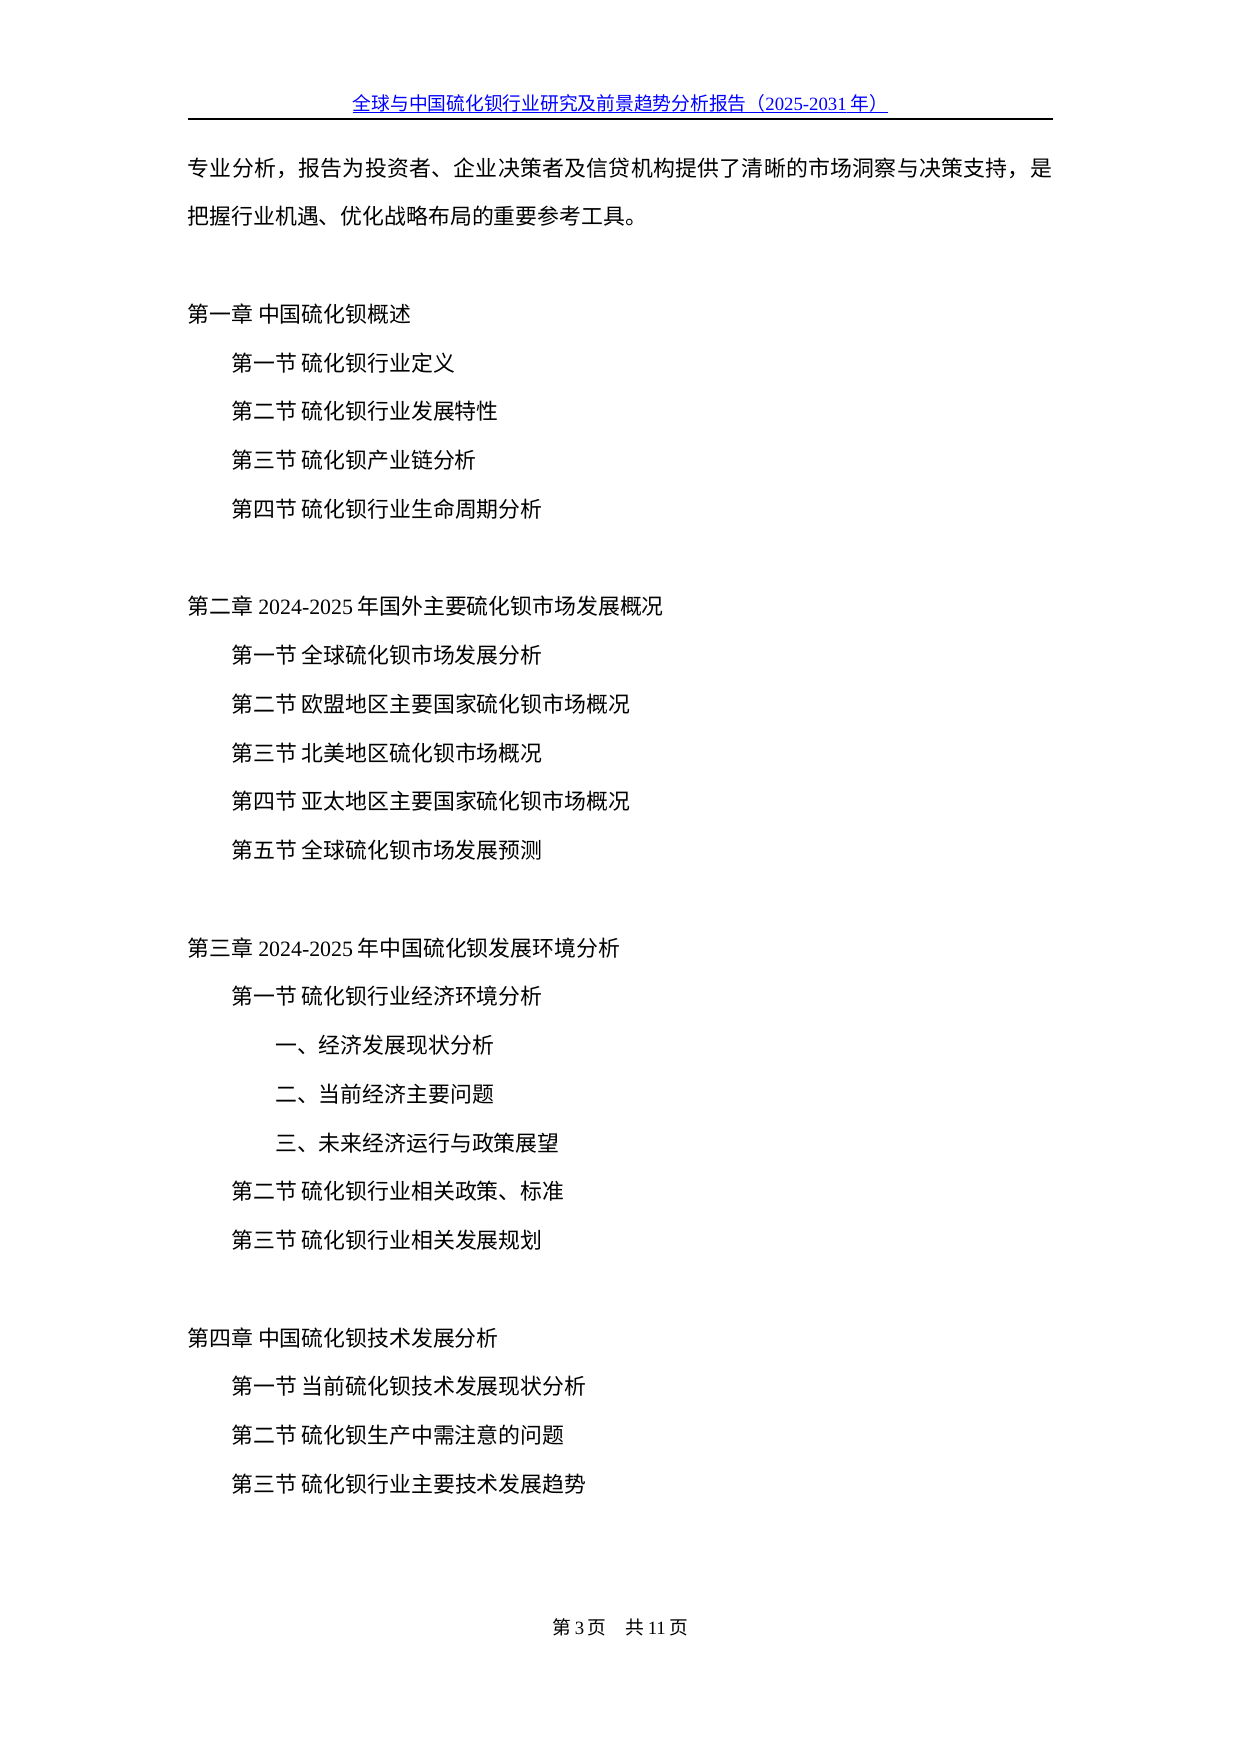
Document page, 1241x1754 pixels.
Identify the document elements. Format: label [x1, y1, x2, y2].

text [187, 150, 1053, 1499]
